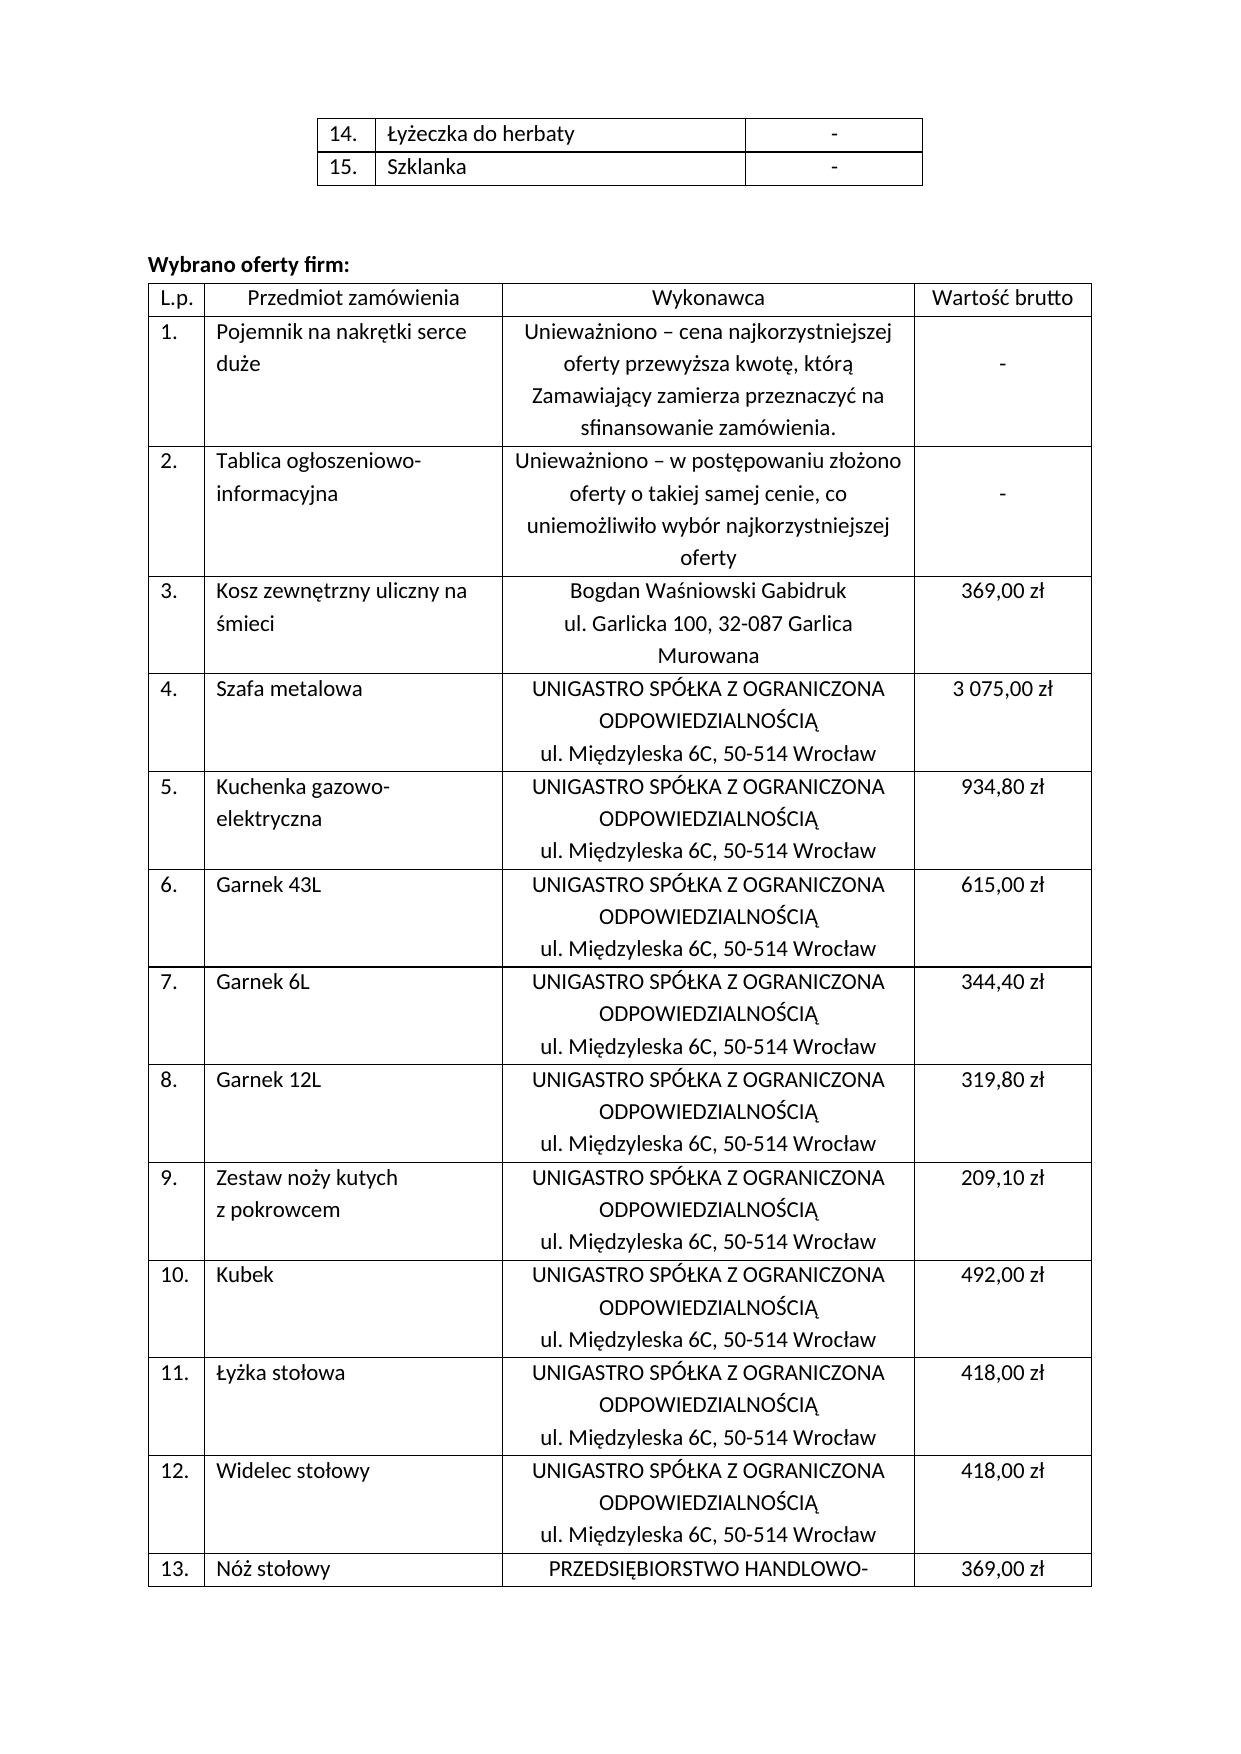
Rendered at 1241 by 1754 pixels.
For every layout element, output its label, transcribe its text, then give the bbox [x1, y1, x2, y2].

table_cell 9. [149, 1163, 204, 1259]
table_cell Łyżka stołowa [205, 1358, 502, 1455]
table_cell 12. [149, 1456, 204, 1553]
table_cell 418,00 zł [915, 1456, 1091, 1553]
table_cell UNIGASTRO SPÓŁKA Z OGRANICZONA ODPOWIEDZIALNOŚCIĄ ul. Międzyleska 6C, 50-514 Wrocław [503, 772, 914, 869]
table_cell 6. [149, 870, 204, 966]
table_cell Szklanka [376, 153, 745, 185]
table_cell Tablica ogłoszeniowo-informacyjna [205, 447, 502, 576]
table_cell Bogdan Waśniowski Gabidruk ul. Garlicka 100, 32-087 Garlica Murowana [503, 577, 914, 673]
table_cell UNIGASTRO SPÓŁKA Z OGRANICZONA ODPOWIEDZIALNOŚCIĄ ul. Międzyleska 6C, 50-514 Wrocław [503, 1261, 914, 1357]
table_cell 11. [149, 1358, 204, 1455]
table_cell - [746, 153, 922, 185]
table_cell Kuchenka gazowo-elektryczna [205, 772, 502, 869]
table_cell Nóż stołowy [205, 1554, 502, 1586]
table_cell 13. [149, 1554, 204, 1586]
table_cell 369,00 zł [915, 577, 1091, 673]
table_cell 209,10 zł [915, 1163, 1091, 1259]
table_cell 418,00 zł [915, 1358, 1091, 1455]
table_cell 934,80 zł [915, 772, 1091, 869]
table_cell 7. [149, 968, 204, 1064]
table_cell 492,00 zł [915, 1261, 1091, 1357]
table_cell Pojemnik na nakrętki serce duże [205, 317, 502, 446]
table_cell Kosz zewnętrzny uliczny na śmieci [205, 577, 502, 673]
table_cell UNIGASTRO SPÓŁKA Z OGRANICZONA ODPOWIEDZIALNOŚCIĄ ul. Międzyleska 6C, 50-514 Wrocław [503, 1065, 914, 1162]
table_cell UNIGASTRO SPÓŁKA Z OGRANICZONA ODPOWIEDZIALNOŚCIĄ ul. Międzyleska 6C, 50-514 Wrocław [503, 1163, 914, 1259]
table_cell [503, 1554, 914, 1586]
table_cell 319,80 zł [915, 1065, 1091, 1162]
table_cell Garnek 43L [205, 870, 502, 966]
table_cell - [746, 119, 922, 151]
table_cell Unieważniono – w postępowaniu złożono oferty o takiej samej cenie, co uniemożliwiło wybór najkorzystniejszej oferty [503, 447, 914, 576]
table_cell - [915, 447, 1091, 576]
table_cell - [915, 317, 1091, 446]
table_header Wykonawca [503, 284, 914, 316]
table_cell 5. [149, 772, 204, 869]
table_cell 615,00 zł [915, 870, 1091, 966]
table_header Przedmiot zamówienia [205, 284, 502, 316]
table_cell 1. [149, 317, 204, 446]
table_cell Łyżeczka do herbaty [376, 119, 745, 151]
table_cell 15. [318, 153, 375, 185]
table_cell 3 075,00 zł [915, 674, 1091, 771]
table_cell UNIGASTRO SPÓŁKA Z OGRANICZONA ODPOWIEDZIALNOŚCIĄ ul. Międzyleska 6C, 50-514 Wrocław [503, 870, 914, 966]
table_header Wartość brutto [915, 284, 1091, 316]
table_cell UNIGASTRO SPÓŁKA Z OGRANICZONA ODPOWIEDZIALNOŚCIĄ ul. Międzyleska 6C, 50-514 Wrocław [503, 1358, 914, 1455]
table_cell 8. [149, 1065, 204, 1162]
table_cell Kubek [205, 1261, 502, 1357]
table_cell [503, 1456, 914, 1553]
table_cell 344,40 zł [915, 968, 1091, 1064]
table_cell Unieważniono – cena najkorzystniejszej oferty przewyższa kwotę, którą Zamawiający zamierza przeznaczyć na sfinansowanie zamówienia. [503, 317, 914, 446]
table_cell Garnek 12L [205, 1065, 502, 1162]
table_cell UNIGASTRO SPÓŁKA Z OGRANICZONA ODPOWIEDZIALNOŚCIĄ ul. Międzyleska 6C, 50-514 Wrocław [503, 968, 914, 1064]
table_cell 4. [149, 674, 204, 771]
text Wybrano oferty firm: [148, 250, 1093, 278]
table_cell 3. [149, 577, 204, 673]
table_cell Szafa metalowa [205, 674, 502, 771]
table_cell UNIGASTRO SPÓŁKA Z OGRANICZONA ODPOWIEDZIALNOŚCIĄ ul. Międzyleska 6C, 50-514 Wrocław [503, 674, 914, 771]
table_cell Zestaw noży kutych z pokrowcem [205, 1163, 502, 1259]
table_header L.p. [149, 284, 204, 316]
table_cell Widelec stołowy [205, 1456, 502, 1553]
table_cell 2. [149, 447, 204, 576]
table_cell 14. [318, 119, 375, 151]
table_cell Garnek 6L [205, 968, 502, 1064]
table_cell 10. [149, 1261, 204, 1357]
table_cell 369,00 zł [915, 1554, 1091, 1586]
